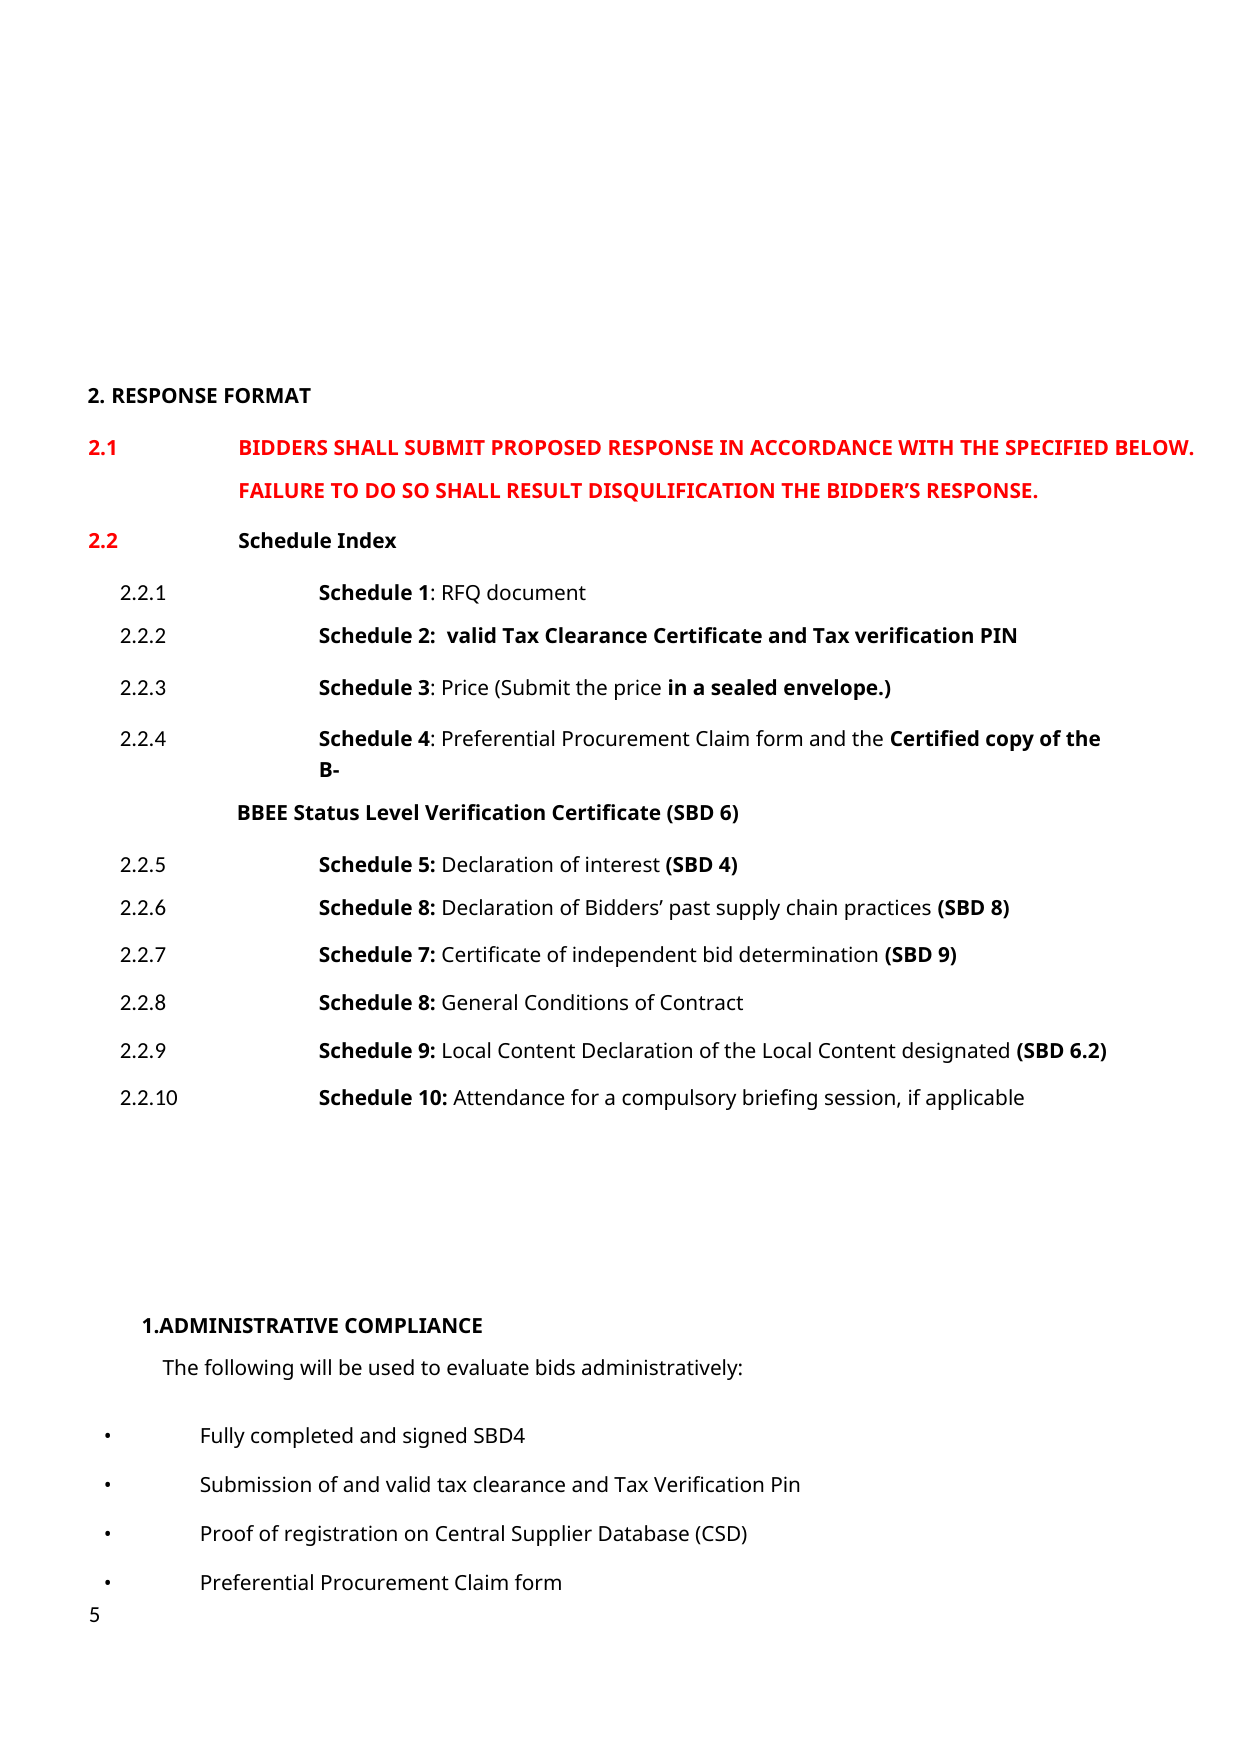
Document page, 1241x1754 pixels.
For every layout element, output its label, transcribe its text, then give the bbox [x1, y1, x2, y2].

text 1.ADMINISTRATIVE COMPLIANCE [87, 1312, 1211, 1340]
text B- [319, 755, 1211, 783]
list Schedule 10: Attendance for a compulsory briefing session, if applicable [119, 1083, 1175, 1111]
list Schedule 8: General Conditions of Contract [119, 988, 1175, 1017]
text BBEE Status Level Verification Certificate (SBD 6) [237, 798, 1211, 827]
list Proof of registration on Central Supplier Database (CSD) [103, 1519, 1175, 1548]
list BIDDERS SHALL SUBMIT PROPOSED RESPONSE IN ACCORDANCE WITH THE SPECIFIED BELOW. FAILURE TO DO SO SHALL RESULT DISQULIFICATION THE BIDDER’S RESPONSE. [88, 433, 1200, 505]
list Schedule 1: RFQ document [119, 578, 1175, 606]
list Schedule Index [88, 526, 1200, 554]
list Fully completed and signed SBD4 [103, 1421, 1175, 1449]
list Preferential Procurement Claim form [103, 1568, 1175, 1596]
list Schedule 2: valid Tax Clearance Certificate and Tax verification PIN [119, 621, 1175, 649]
text 2. RESPONSE FORMAT [87, 381, 1211, 409]
list Schedule 9: Local Content Declaration of the Local Content designated (SBD 6.2) [119, 1036, 1175, 1064]
list Schedule 5: Declaration of interest (SBD 4) [119, 850, 1175, 878]
list Schedule 3: Price (Submit the price in a sealed envelope.) [119, 673, 1175, 701]
list Submission of and valid tax clearance and Tax Verification Pin [103, 1470, 1175, 1498]
list Schedule 8: Declaration of Bidders’ past supply chain practices (SBD 8) [119, 893, 1175, 922]
list Schedule 7: Certificate of independent bid determination (SBD 9) [119, 941, 1175, 969]
list Schedule 4: Preferential Procurement Claim form and the Certified copy of the [119, 724, 1175, 753]
text The following will be used to evaluate bids administratively: [162, 1353, 1175, 1382]
